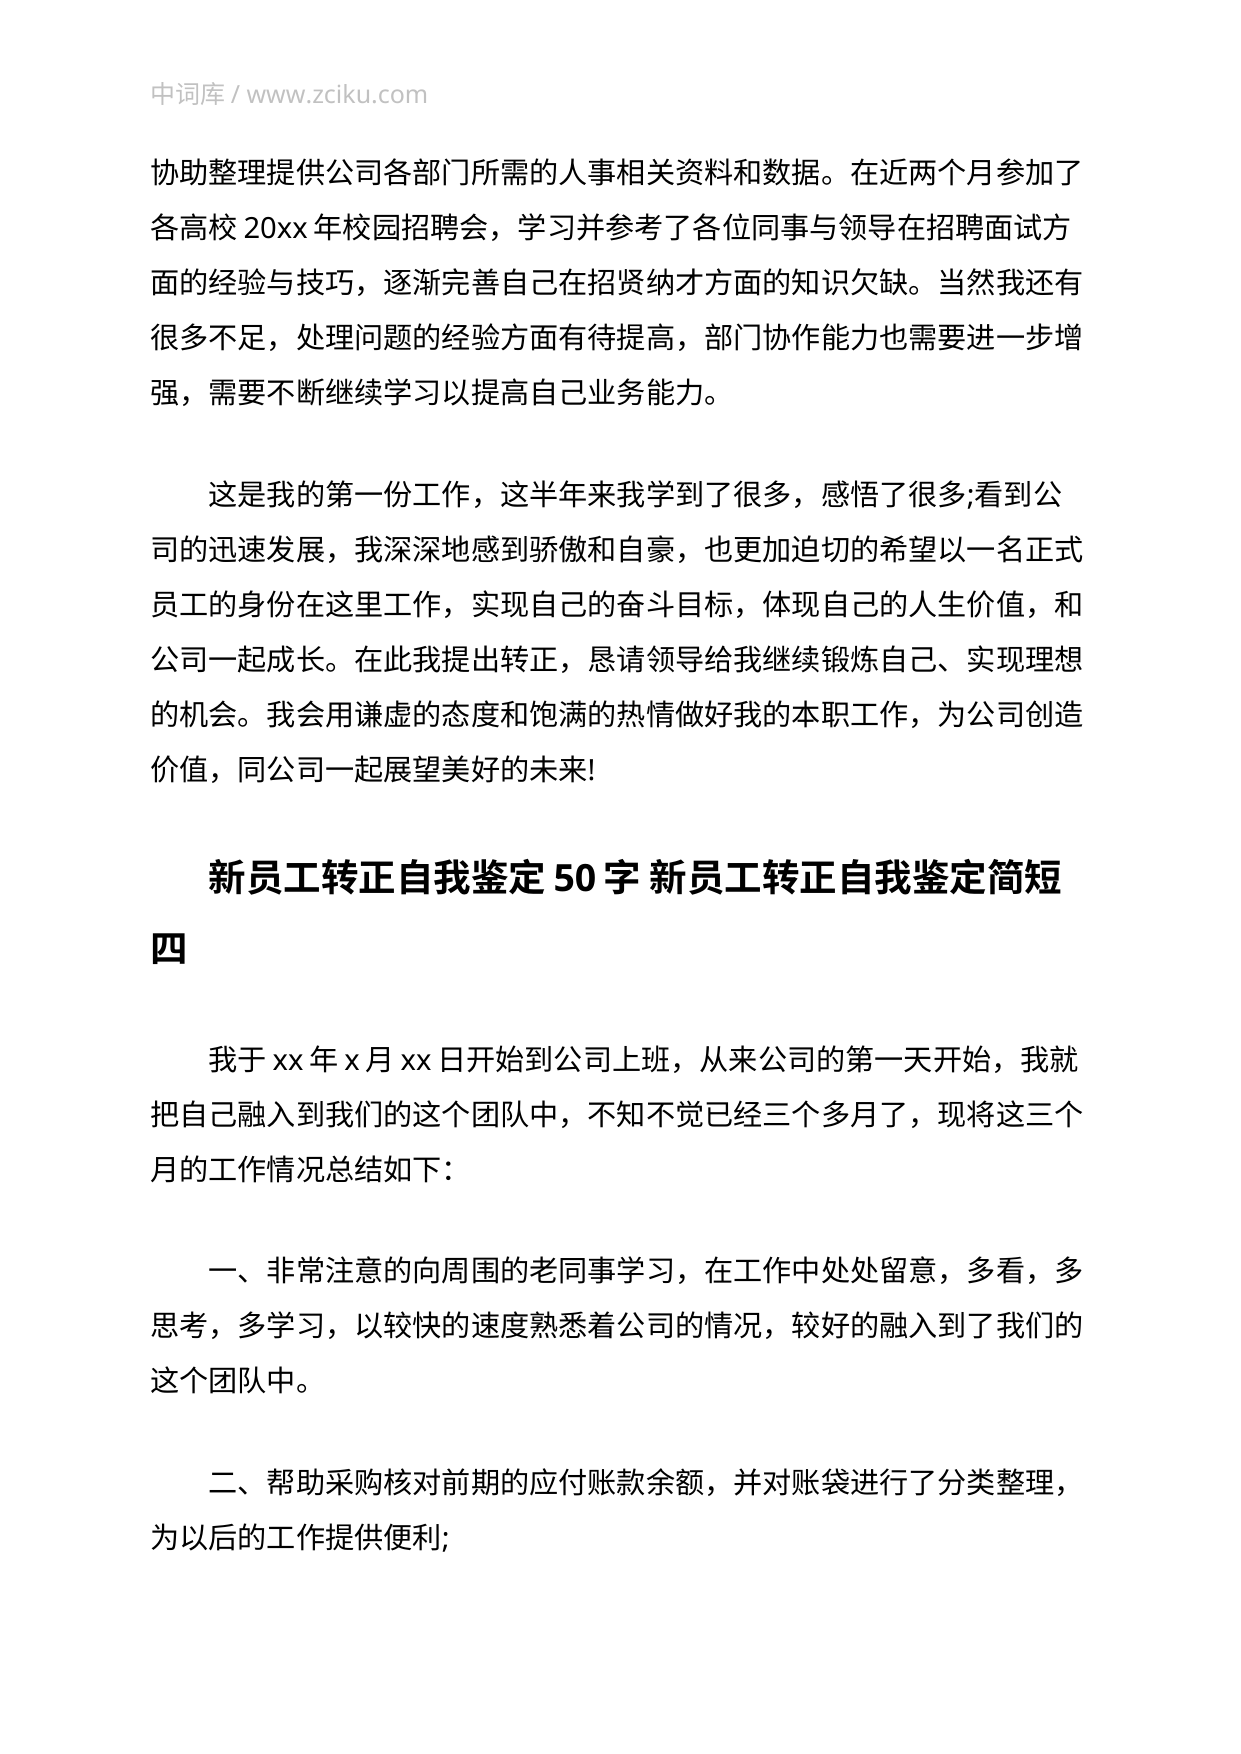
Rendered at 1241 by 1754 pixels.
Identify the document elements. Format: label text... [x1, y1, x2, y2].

text 这是我的第一份工作，这半年来我学到了很多，感悟了很多;看到公司的迅速发展，我深深地感到骄傲和自豪，也更加迫切的希望以一名正式员工的身份在这里工作，实现自己的奋斗目标，体现自己的人生价值，和公司一起成长。在此我提出转正，恳请领导给我继续锻炼自己、实现理想的机会。我会用谦虚的态度和饱满的热情做好我的本职工作，为公司创造价值，同公司一起展望美好的未来! [150, 471, 1090, 788]
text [150, 150, 1090, 412]
text 我于xx年x月xx日开始到公司上班，从来公司的第一天开始，我就把自己融入到我们的这个团队中，不知不觉已经三个多月了，现将这三个月的工作情况总结如下： [150, 1036, 1090, 1188]
text 新员工转正自我鉴定50字 新员工转正自我鉴定简短四 [150, 848, 1090, 973]
text 一、非常注意的向周围的老同事学习，在工作中处处留意，多看，多思考，多学习，以较快的速度熟悉着公司的情况，较好的融入到了我们的这个团队中。 [150, 1248, 1090, 1400]
text 二、帮助采购核对前期的应付账款余额，并对账袋进行了分类整理，为以后的工作提供便利; [150, 1459, 1090, 1557]
